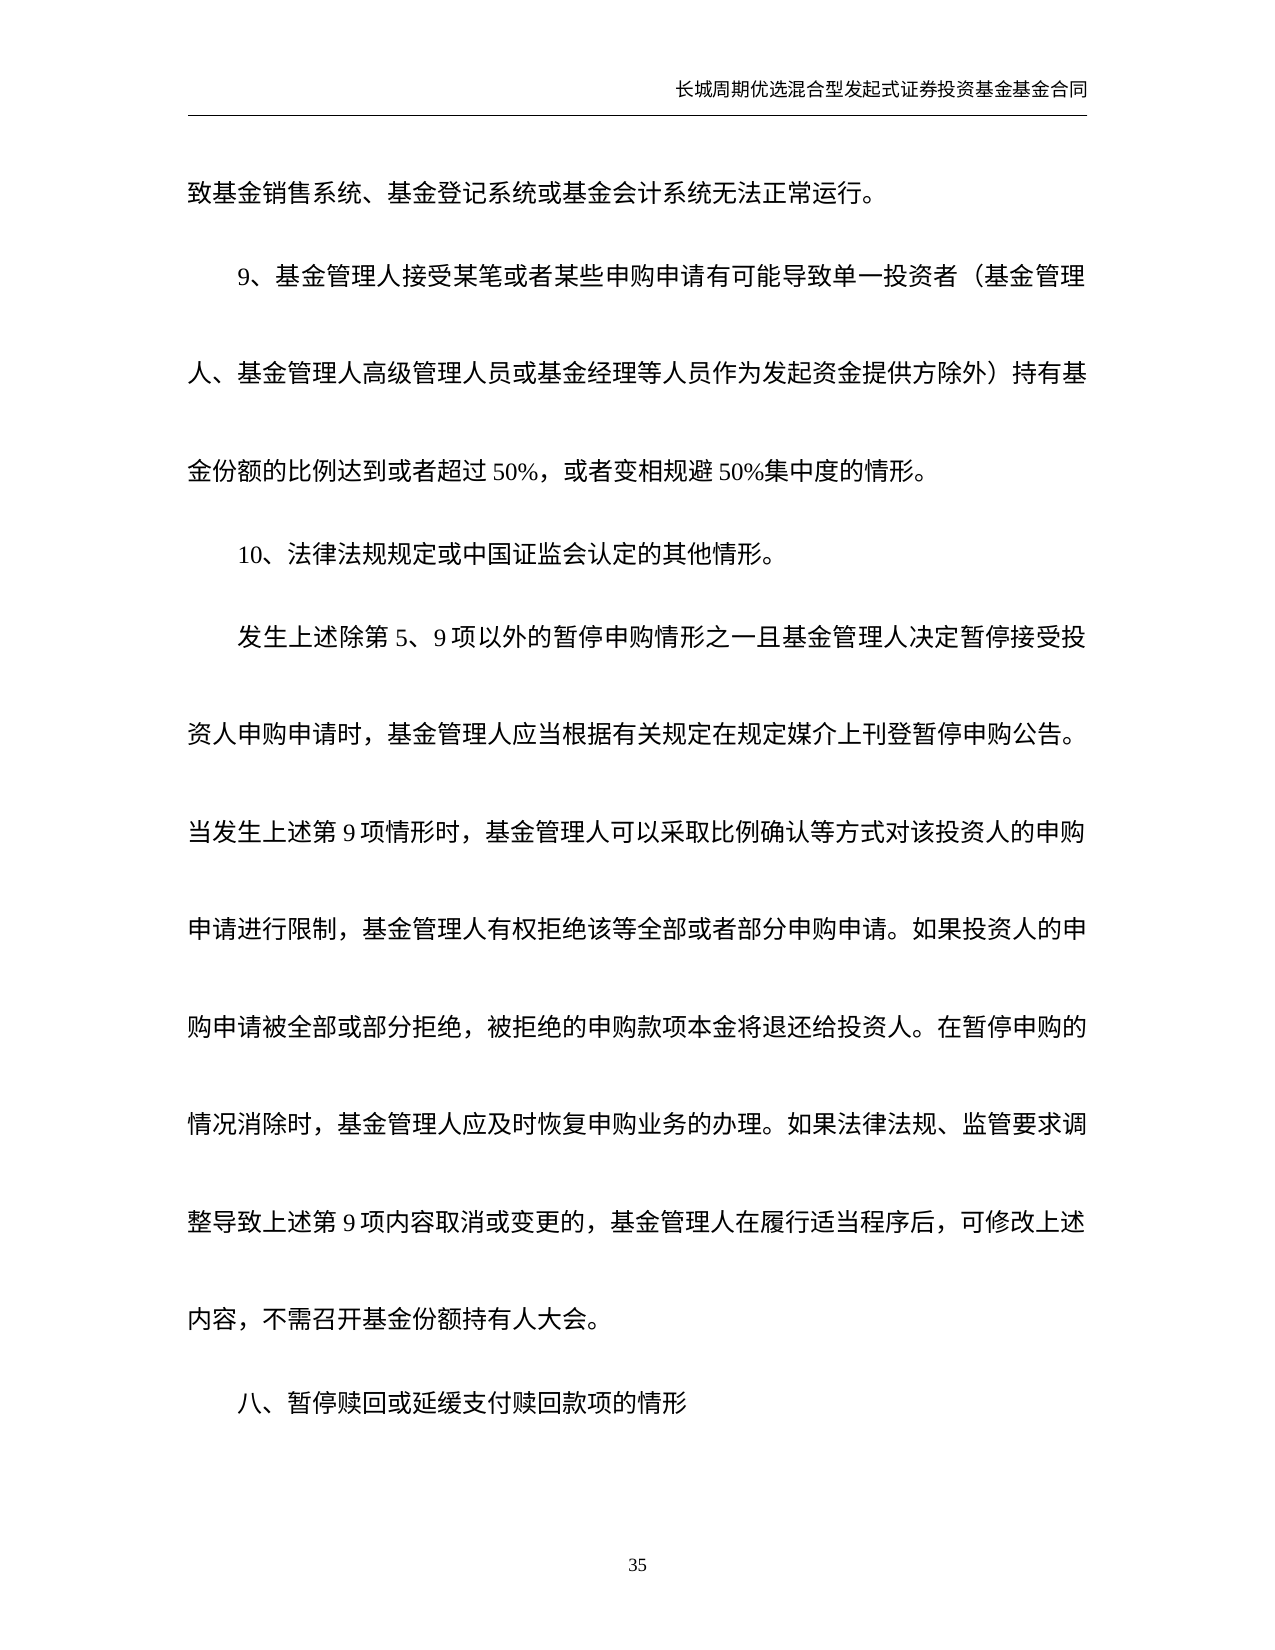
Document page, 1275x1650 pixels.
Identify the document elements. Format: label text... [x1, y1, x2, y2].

text 发生上述除第5、9项以外的暂停申购情形之一且基金管理人决定暂停接受投资人申购申请时，基金管理人应当根据有关规定在规定媒介上刊登暂停申购公告。当发生上述第9项情形时，基金管理人可以采取比例确认等方式对该投资人的申购申请进行限制，基金管理人有权拒绝该等全部或者部分申购申请。如果投资人的申购申请被全部或部分拒绝，被拒绝的申购款项本金将退还给投资人。在暂停申购的情况消除时，基金管理人应及时恢复申购业务的办理。如果法律法规、监管要求调整导致上述第9项内容取消或变更的，基金管理人在履行适当程序后，可修改上述内容，不需召开基金份额持有人大会。 [187, 603, 1087, 1351]
text 9、基金管理人接受某笔或者某些申购申请有可能导致单一投资者（基金管理人、基金管理人高级管理人员或基金经理等人员作为发起资金提供方除外）持有基金份额的比例达到或者超过50%，或者变相规避50%集中度的情形。 [187, 242, 1087, 502]
text 八、暂停赎回或延缓支付赎回款项的情形 [187, 1369, 1087, 1434]
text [187, 159, 1087, 224]
text 10、法律法规规定或中国证监会认定的其他情形。 [187, 520, 1087, 585]
